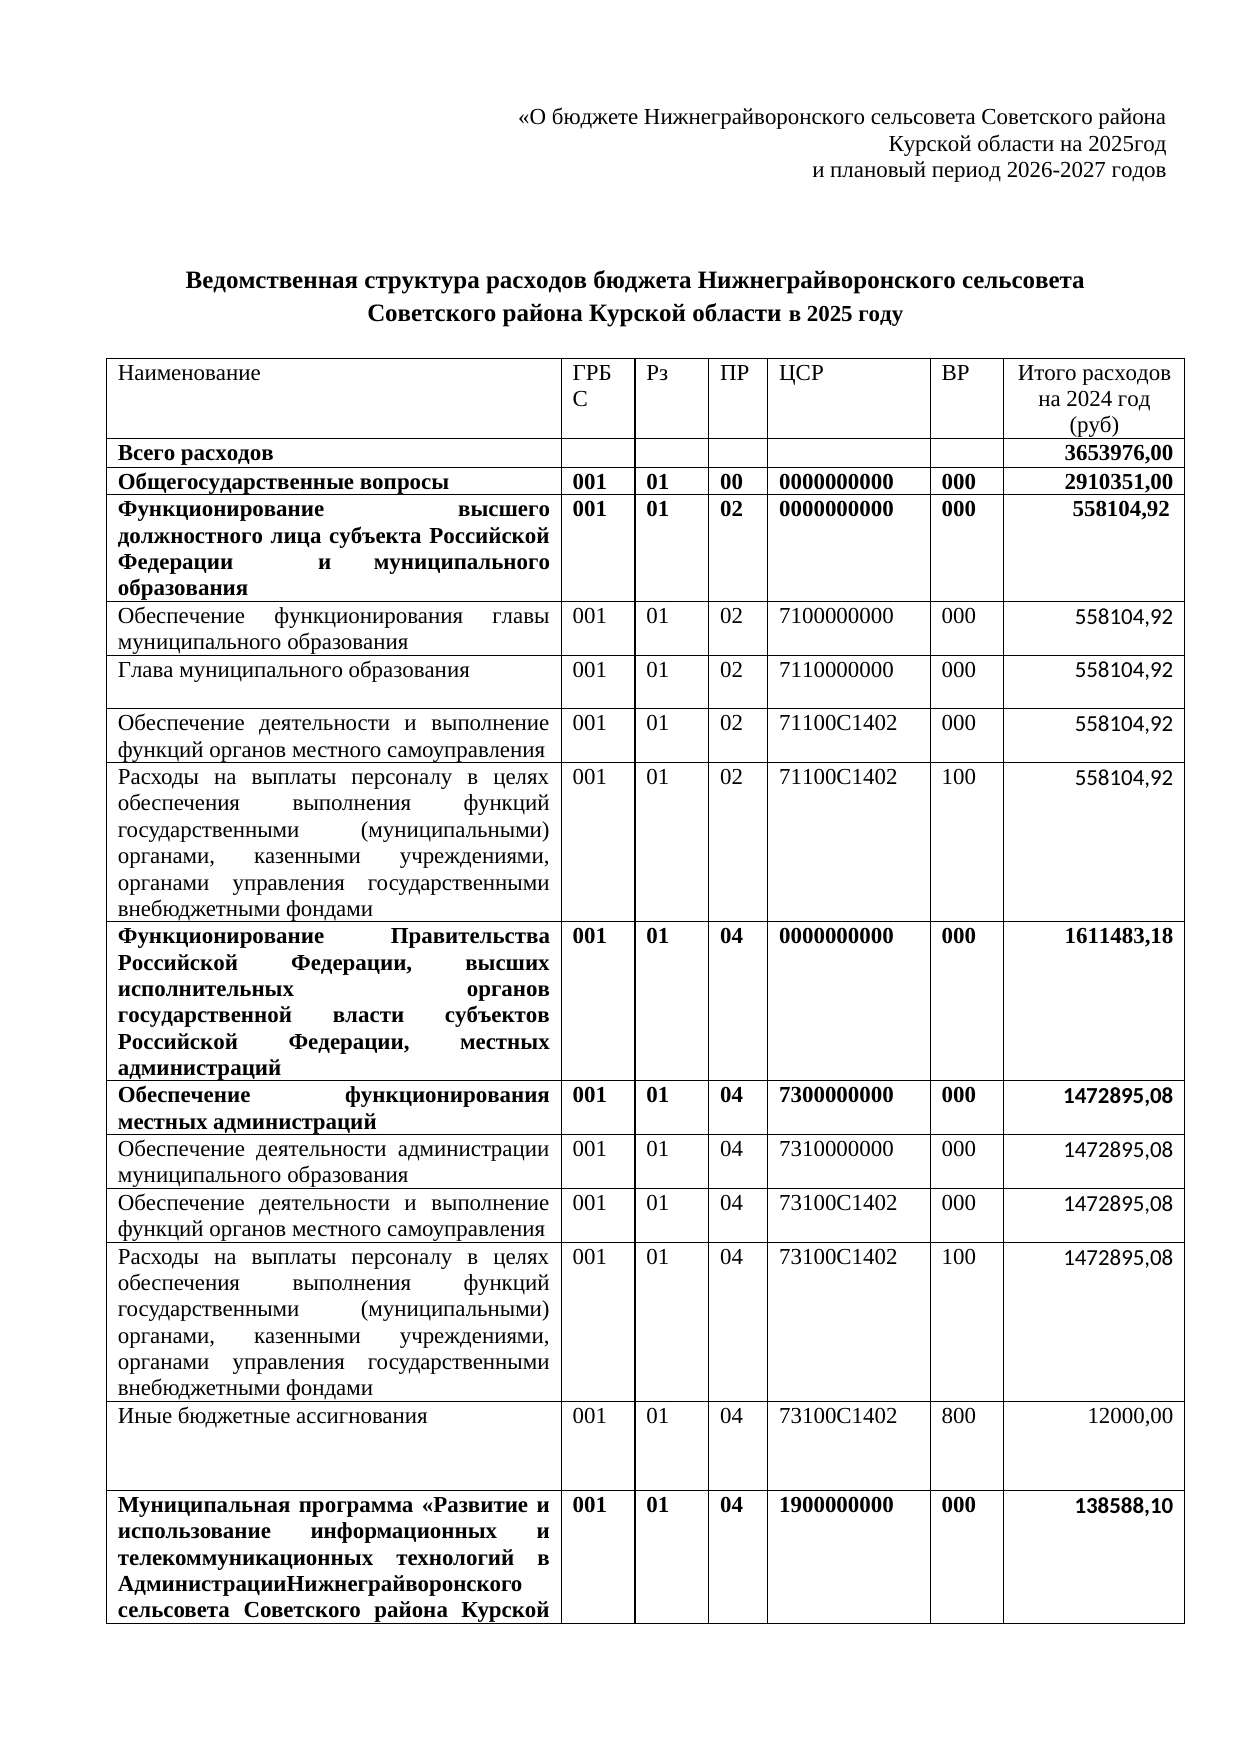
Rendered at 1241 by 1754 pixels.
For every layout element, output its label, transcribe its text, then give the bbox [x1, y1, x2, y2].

text «О бюджете Нижнеграйворонского сельсовета Советского района [103, 103, 1167, 130]
table_cell 12000,00 [1004, 1402, 1184, 1490]
table_cell 000 [931, 495, 1003, 601]
table_cell 558104,92 [1004, 709, 1184, 762]
table_cell 04 [709, 922, 767, 1080]
table_cell 71100С1402 [768, 709, 930, 762]
table_cell 1472895,08 [1004, 1081, 1184, 1134]
table_cell 800 [931, 1402, 1003, 1490]
table_cell 02 [709, 763, 767, 921]
table_cell 01 [636, 1243, 708, 1401]
text Ведомственная структура расходов бюджета Нижнеграйворонского сельсовета [103, 265, 1167, 294]
table_cell 000 [931, 468, 1003, 494]
table_cell 02 [709, 709, 767, 762]
table_cell 558104,92 [1004, 656, 1184, 708]
table_cell 001 [562, 709, 634, 762]
table_header Итого расходов на 2024 год (руб) [1004, 359, 1184, 438]
table_cell 2910351,00 [1004, 468, 1184, 494]
table_cell 01 [636, 763, 708, 921]
table_cell 02 [709, 602, 767, 654]
table_cell 01 [636, 1402, 708, 1490]
table_cell 00 [709, 468, 767, 494]
table_header ГРБС [562, 359, 634, 438]
table_cell 100 [931, 1243, 1003, 1401]
table_cell 000 [931, 1135, 1003, 1188]
table_cell 000 [931, 656, 1003, 708]
table_cell 01 [636, 495, 708, 601]
table_cell Обеспечение функционирования главы муниципального образования [107, 602, 561, 654]
table_cell 100 [931, 763, 1003, 921]
table_cell 04 [709, 1135, 767, 1188]
table_cell 000 [931, 922, 1003, 1080]
table_cell 01 [636, 468, 708, 494]
table_cell Глава муниципального образования [107, 656, 561, 708]
table_header ПР [709, 359, 767, 438]
table_cell 000 [931, 602, 1003, 654]
table_cell [709, 439, 767, 467]
table_cell Общегосударственные вопросы [107, 468, 561, 494]
table_cell [562, 439, 634, 467]
table_cell 000 [931, 1081, 1003, 1134]
table_cell 7310000000 [768, 1135, 930, 1188]
text Советского района Курской области в 2025 году [103, 298, 1167, 327]
table_cell 001 [562, 922, 634, 1080]
table_cell 73100С1402 [768, 1243, 930, 1401]
table_cell 1611483,18 [1004, 922, 1184, 1080]
table_cell 01 [636, 656, 708, 708]
table_cell 7100000000 [768, 602, 930, 654]
table_cell 01 [636, 709, 708, 762]
table_cell Иные бюджетные ассигнования [107, 1402, 561, 1490]
table_cell 1900000000 [768, 1491, 930, 1623]
table_cell 001 [562, 1189, 634, 1242]
table_cell Обеспечение деятельности и выполнение функций органов местного самоуправления [107, 709, 561, 762]
table_header ВР [931, 359, 1003, 438]
table_cell 01 [636, 1491, 708, 1623]
table_cell 02 [709, 495, 767, 601]
table_cell [768, 439, 930, 467]
table_cell 04 [709, 1491, 767, 1623]
table_cell 001 [562, 1491, 634, 1623]
table_header ЦСР [768, 359, 930, 438]
table_cell Расходы на выплаты персоналу в целях обеспечения выполнения функций государственными (муниципальными) органами, казенными учреждениями, органами управления государственными внебюджетными фондами [107, 1243, 561, 1401]
table_cell 04 [709, 1402, 767, 1490]
table_header Наименование [107, 359, 561, 438]
table_cell 001 [562, 1402, 634, 1490]
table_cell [107, 1491, 561, 1623]
table_cell 04 [709, 1189, 767, 1242]
table_cell 1472895,08 [1004, 1189, 1184, 1242]
table_cell 73100С1402 [768, 1189, 930, 1242]
table_cell Всего расходов [107, 439, 561, 467]
table_cell 001 [562, 468, 634, 494]
text и плановый период 2026-2027 годов [103, 156, 1167, 182]
table_cell Обеспечение функционирования местных администраций [107, 1081, 561, 1134]
table_cell 71100С1402 [768, 763, 930, 921]
table_cell 000 [931, 1491, 1003, 1623]
table_cell 000 [931, 709, 1003, 762]
table_cell 138588,10 [1004, 1491, 1184, 1623]
table_cell 000 [931, 1189, 1003, 1242]
table_cell 558104,92 [1004, 763, 1184, 921]
table_cell [636, 439, 708, 467]
table_cell [931, 439, 1003, 467]
table_cell 7300000000 [768, 1081, 930, 1134]
table_cell 01 [636, 922, 708, 1080]
table_cell 1472895,08 [1004, 1243, 1184, 1401]
table_cell 02 [709, 656, 767, 708]
table_cell 01 [636, 1189, 708, 1242]
table_cell Обеспечение деятельности и выполнение функций органов местного самоуправления [107, 1189, 561, 1242]
table_cell Функционирование высшего должностного лица субъекта Российской Федерации и муниципального образования [107, 495, 561, 601]
table_cell 001 [562, 1243, 634, 1401]
table_cell 001 [562, 763, 634, 921]
table_cell 73100С1402 [768, 1402, 930, 1490]
table_cell 558104,92 [1004, 495, 1184, 601]
table_cell 04 [709, 1243, 767, 1401]
table_cell 0000000000 [768, 922, 930, 1080]
table_cell 1472895,08 [1004, 1135, 1184, 1188]
table_header Рз [636, 359, 708, 438]
text Курской области на 2025год [103, 130, 1167, 156]
table_cell 0000000000 [768, 468, 930, 494]
table_cell 3653976,00 [1004, 439, 1184, 467]
table_cell 01 [636, 1081, 708, 1134]
table_cell 001 [562, 602, 634, 654]
table_cell Функционирование Правительства Российской Федерации, высших исполнительных органов государственной власти субъектов Российской Федерации, местных администраций [107, 922, 561, 1080]
table_cell Обеспечение деятельности администрации муниципального образования [107, 1135, 561, 1188]
table_cell 7110000000 [768, 656, 930, 708]
table_cell Расходы на выплаты персоналу в целях обеспечения выполнения функций государственными (муниципальными) органами, казенными учреждениями, органами управления государственными внебюджетными фондами [107, 763, 561, 921]
table_cell 01 [636, 1135, 708, 1188]
table_cell 01 [636, 602, 708, 654]
table_cell 001 [562, 1081, 634, 1134]
table_cell 001 [562, 495, 634, 601]
table_cell 558104,92 [1004, 602, 1184, 654]
table_cell 04 [709, 1081, 767, 1134]
table_cell 0000000000 [768, 495, 930, 601]
table_cell 001 [562, 656, 634, 708]
table_cell 001 [562, 1135, 634, 1188]
